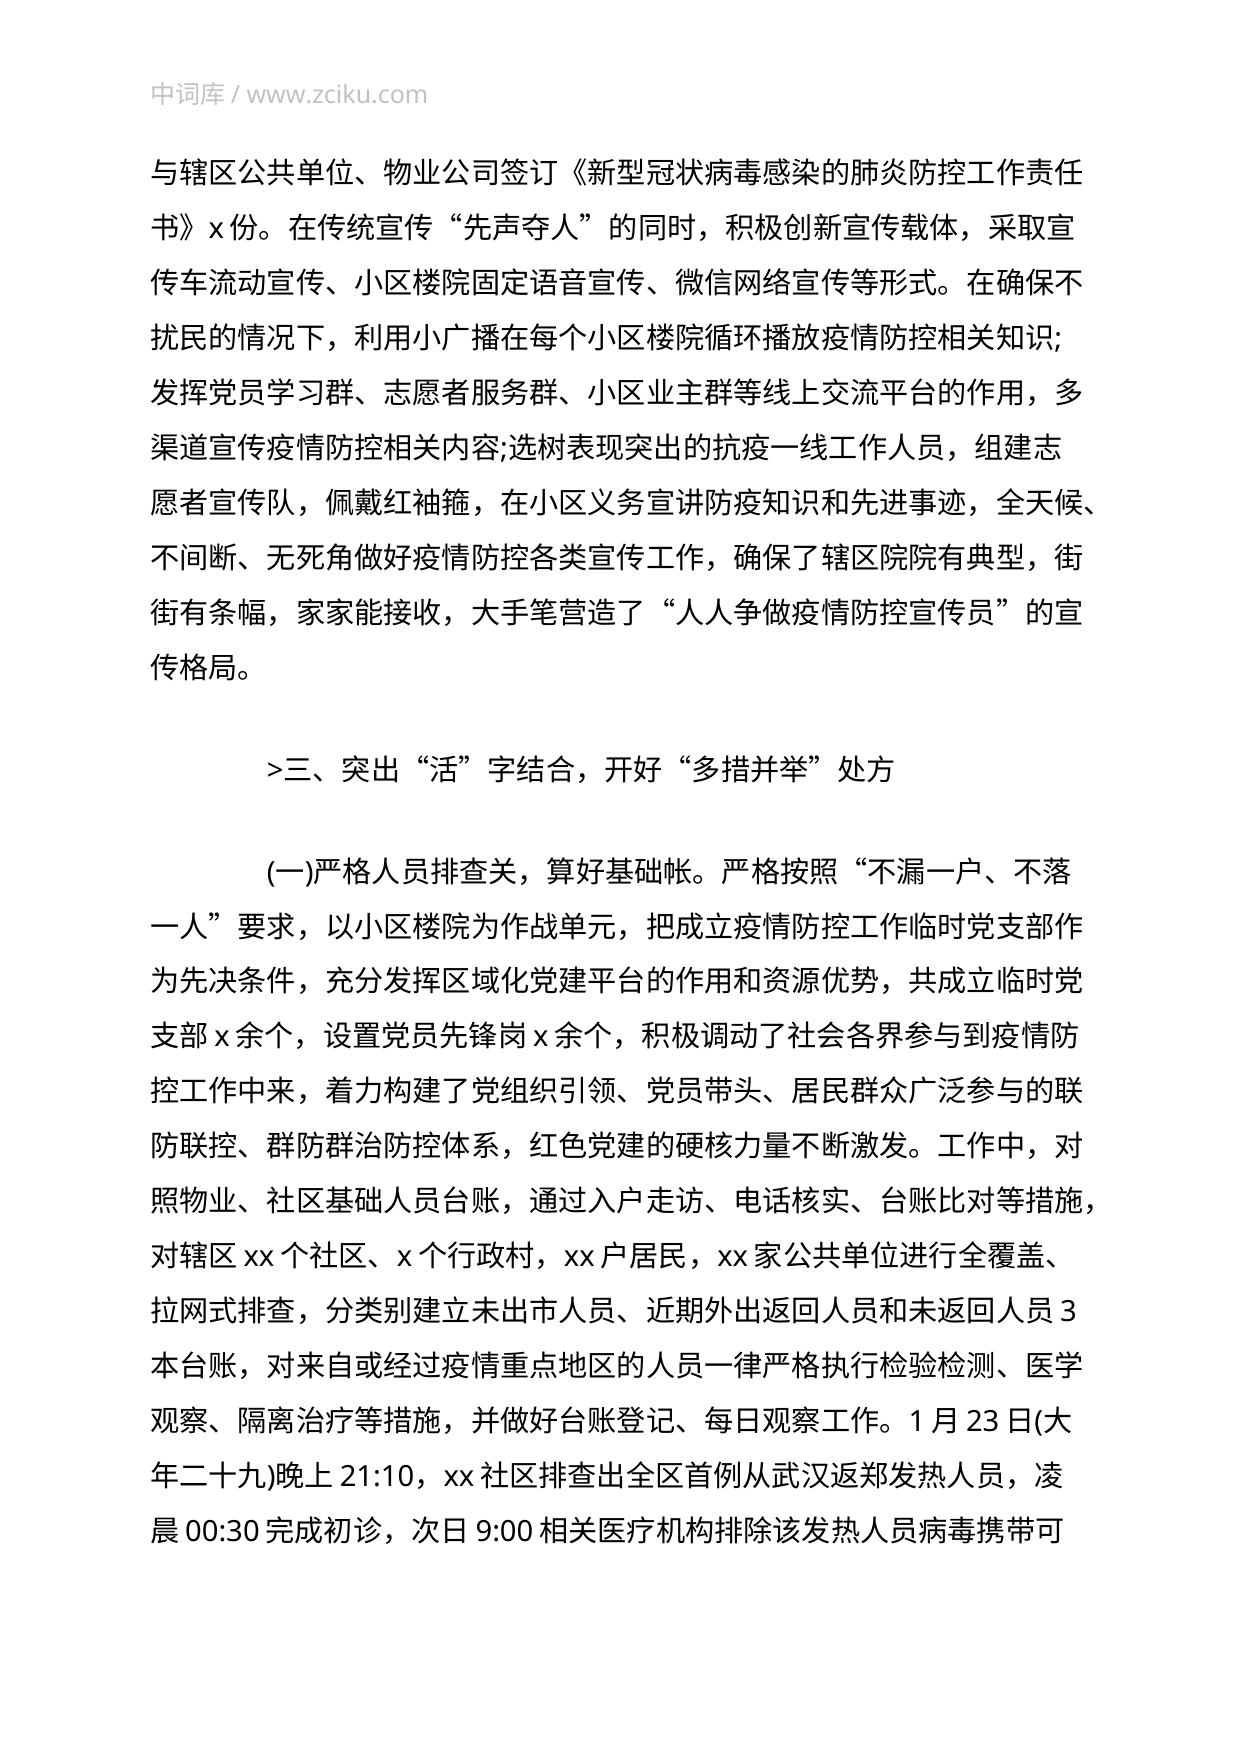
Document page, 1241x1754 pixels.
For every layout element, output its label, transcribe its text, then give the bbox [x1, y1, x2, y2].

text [150, 150, 1090, 687]
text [150, 848, 1090, 1550]
text >三、突出“活”字结合，开好“多措并举”处方 [150, 746, 1090, 788]
